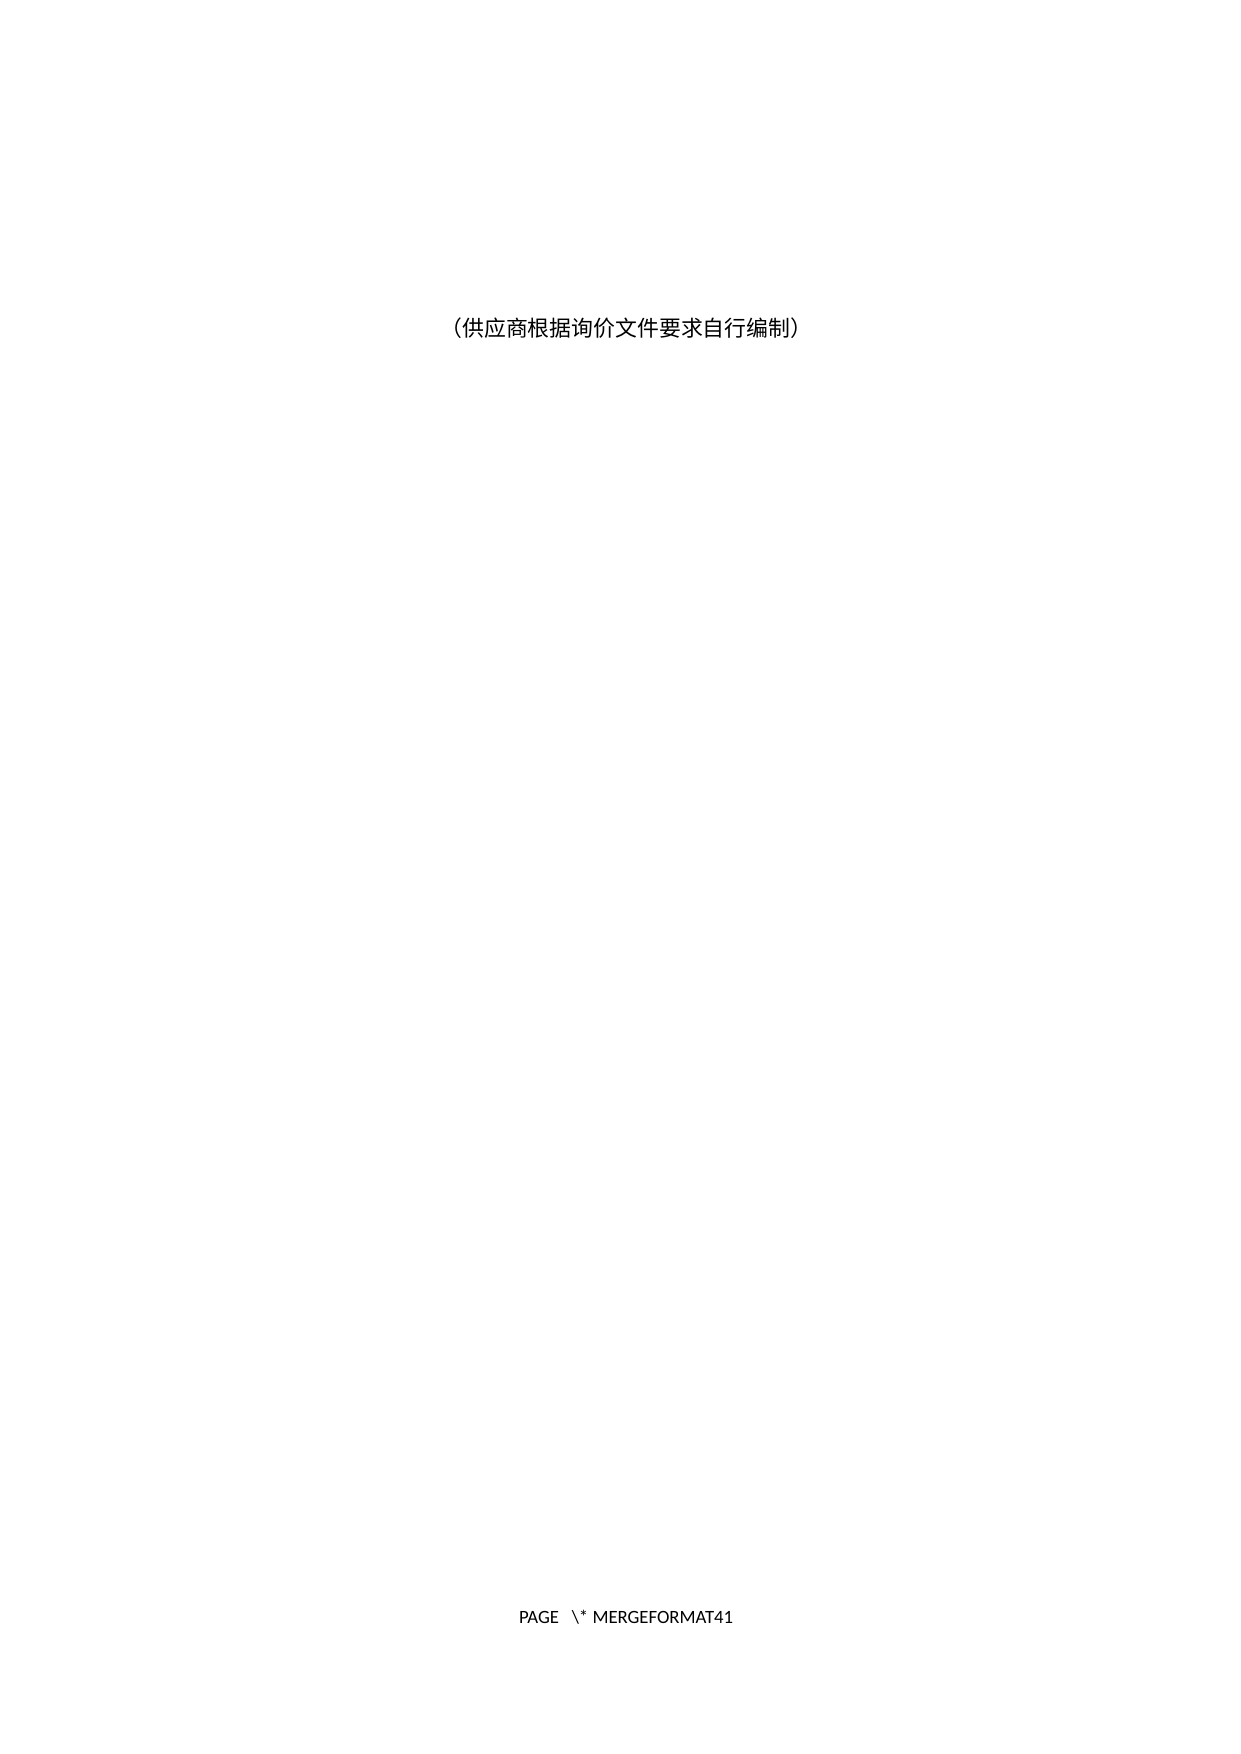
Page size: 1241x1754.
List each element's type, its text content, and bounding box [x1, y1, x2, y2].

text （供应商根据询价文件要求自行编制） [165, 310, 1087, 343]
